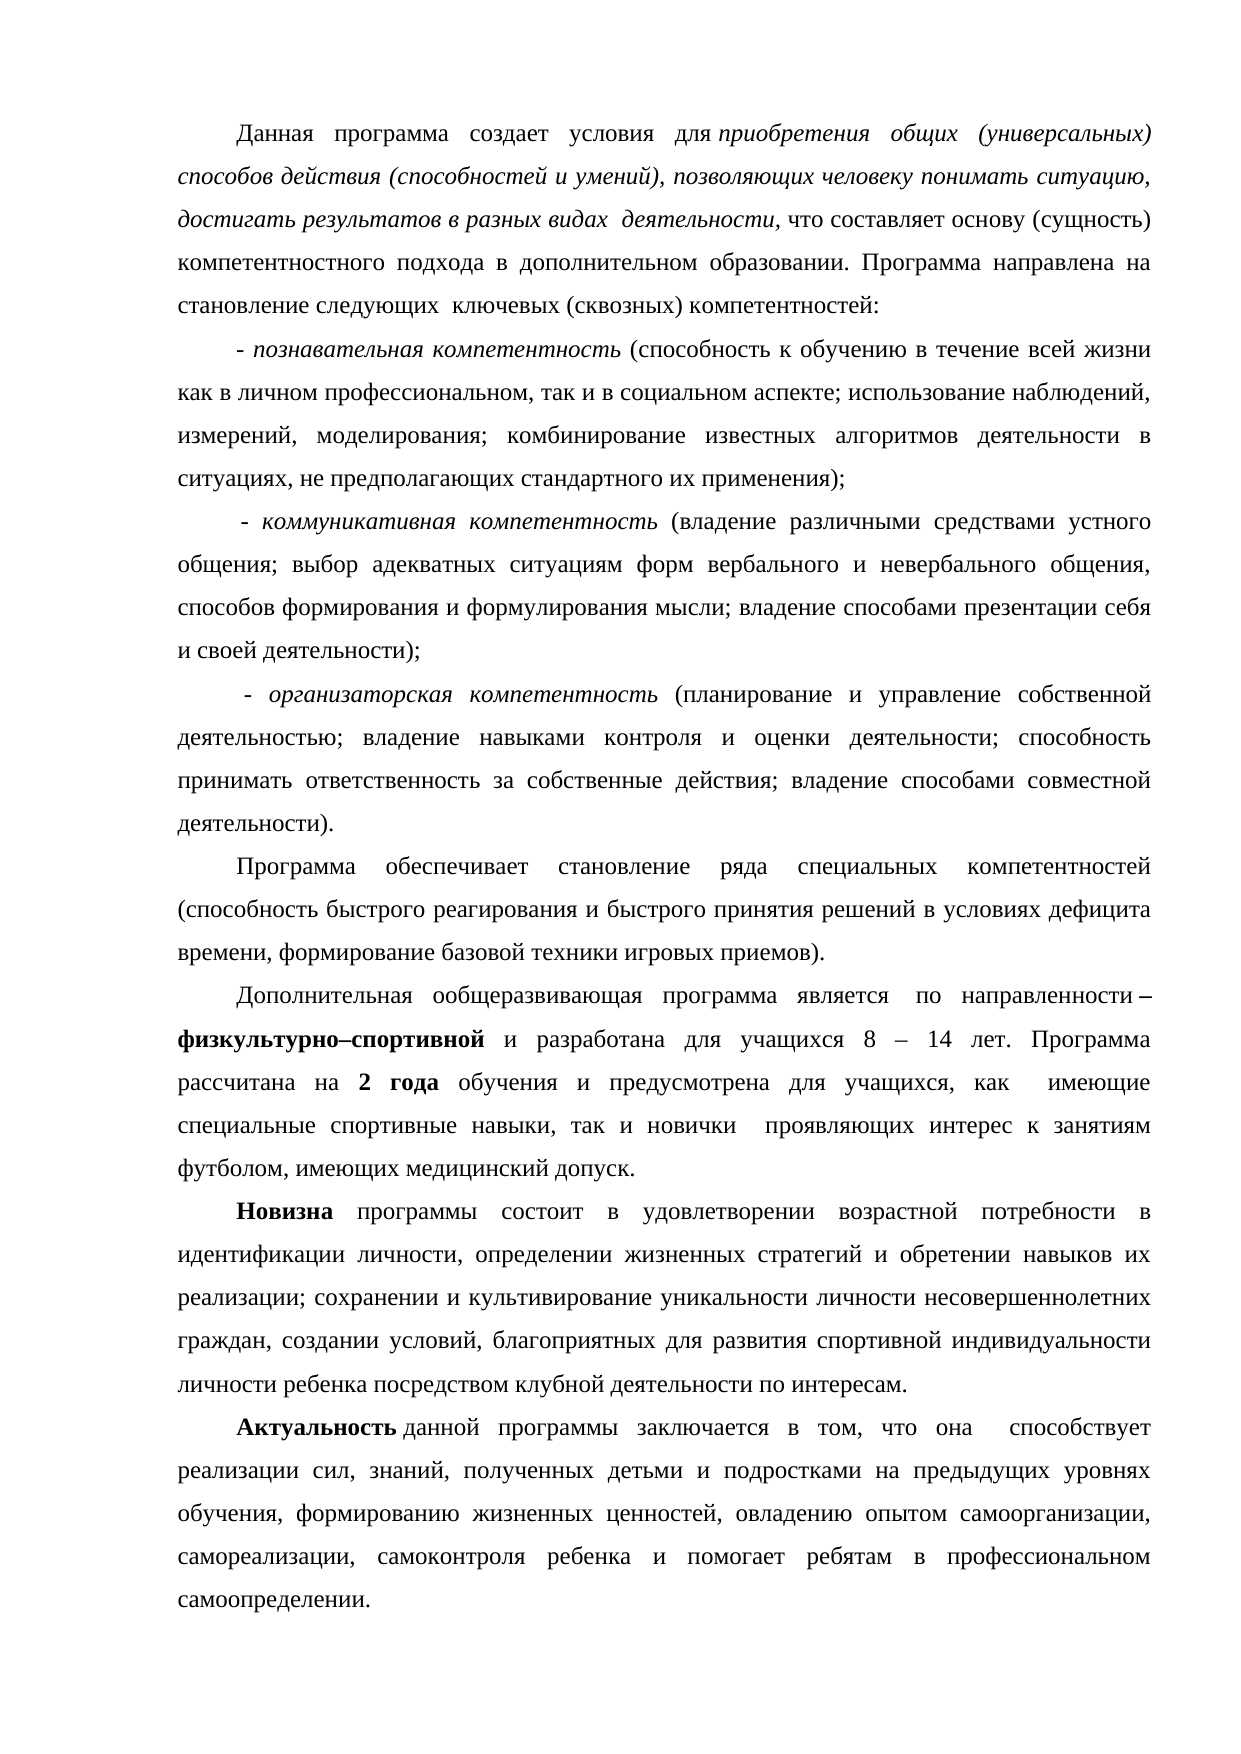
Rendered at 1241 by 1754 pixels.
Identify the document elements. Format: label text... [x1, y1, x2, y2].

text Новизна программы состоит в удовлетворении возрастной потребности в идентификации личности, определении жизненных стратегий и обретении навыков их реализации; сохранении и культивирование уникальности личности несовершеннолетних граждан, создании условий, благоприятных для развития спортивной индивидуальности личности ребенка посредством клубной деятельности по интересам. [177, 1196, 1152, 1397]
text - познавательная компетентность (способность к обучению в течение всей жизни как в личном профессиональном, так и в социальном аспекте; использование наблюдений, измерений, моделирования; комбинирование известных алгоритмов деятельности в ситуациях, не предполагающих стандартного их применения); [177, 334, 1152, 492]
text Актуальность данной программы заключается в том, что она способствует реализации сил, знаний, полученных детьми и подростками на предыдущих уровнях обучения, формированию жизненных ценностей, овладению опытом самоорганизации, самореализации, самоконтроля ребенка и помогает ребятам в профессиональном самоопределении. [177, 1412, 1152, 1613]
text Программа обеспечивает становление ряда специальных компетентностей (способность быстрого реагирования и быстрого принятия решений в условиях дефицита времени, формирование базовой техники игровых приемов). [177, 851, 1152, 966]
text - организаторская компетентность (планирование и управление собственной деятельностью; владение навыками контроля и оценки деятельности; способность принимать ответственность за собственные действия; владение способами совместной деятельности). [177, 679, 1152, 837]
text Данная программа создает условия для приобретения общих (универсальных) способов действия (способностей и умений), позволяющих человеку понимать ситуацию, достигать результатов в разных видах деятельности, что составляет основу (сущность) компетентностного подхода в дополнительном образовании. Программа направлена на становление следующих ключевых (сквозных) компетентностей: [177, 118, 1152, 319]
text Дополнительная ообщеразвивающая программа является по направленности – физкультурно–спортивной и разработана для учащихся 8 – 14 лет. Программа рассчитана на 2 года обучения и предусмотрена для учащихся, как имеющие специальные спортивные навыки, так и новички проявляющих интерес к занятиям футболом, имеющих медицинский допуск. [177, 981, 1152, 1182]
text - коммуникативная компетентность (владение различными средствами устного общения; выбор адекватных ситуациям форм вербального и невербального общения, способов формирования и формулирования мысли; владение способами презентации себя и своей деятельности); [177, 506, 1152, 664]
